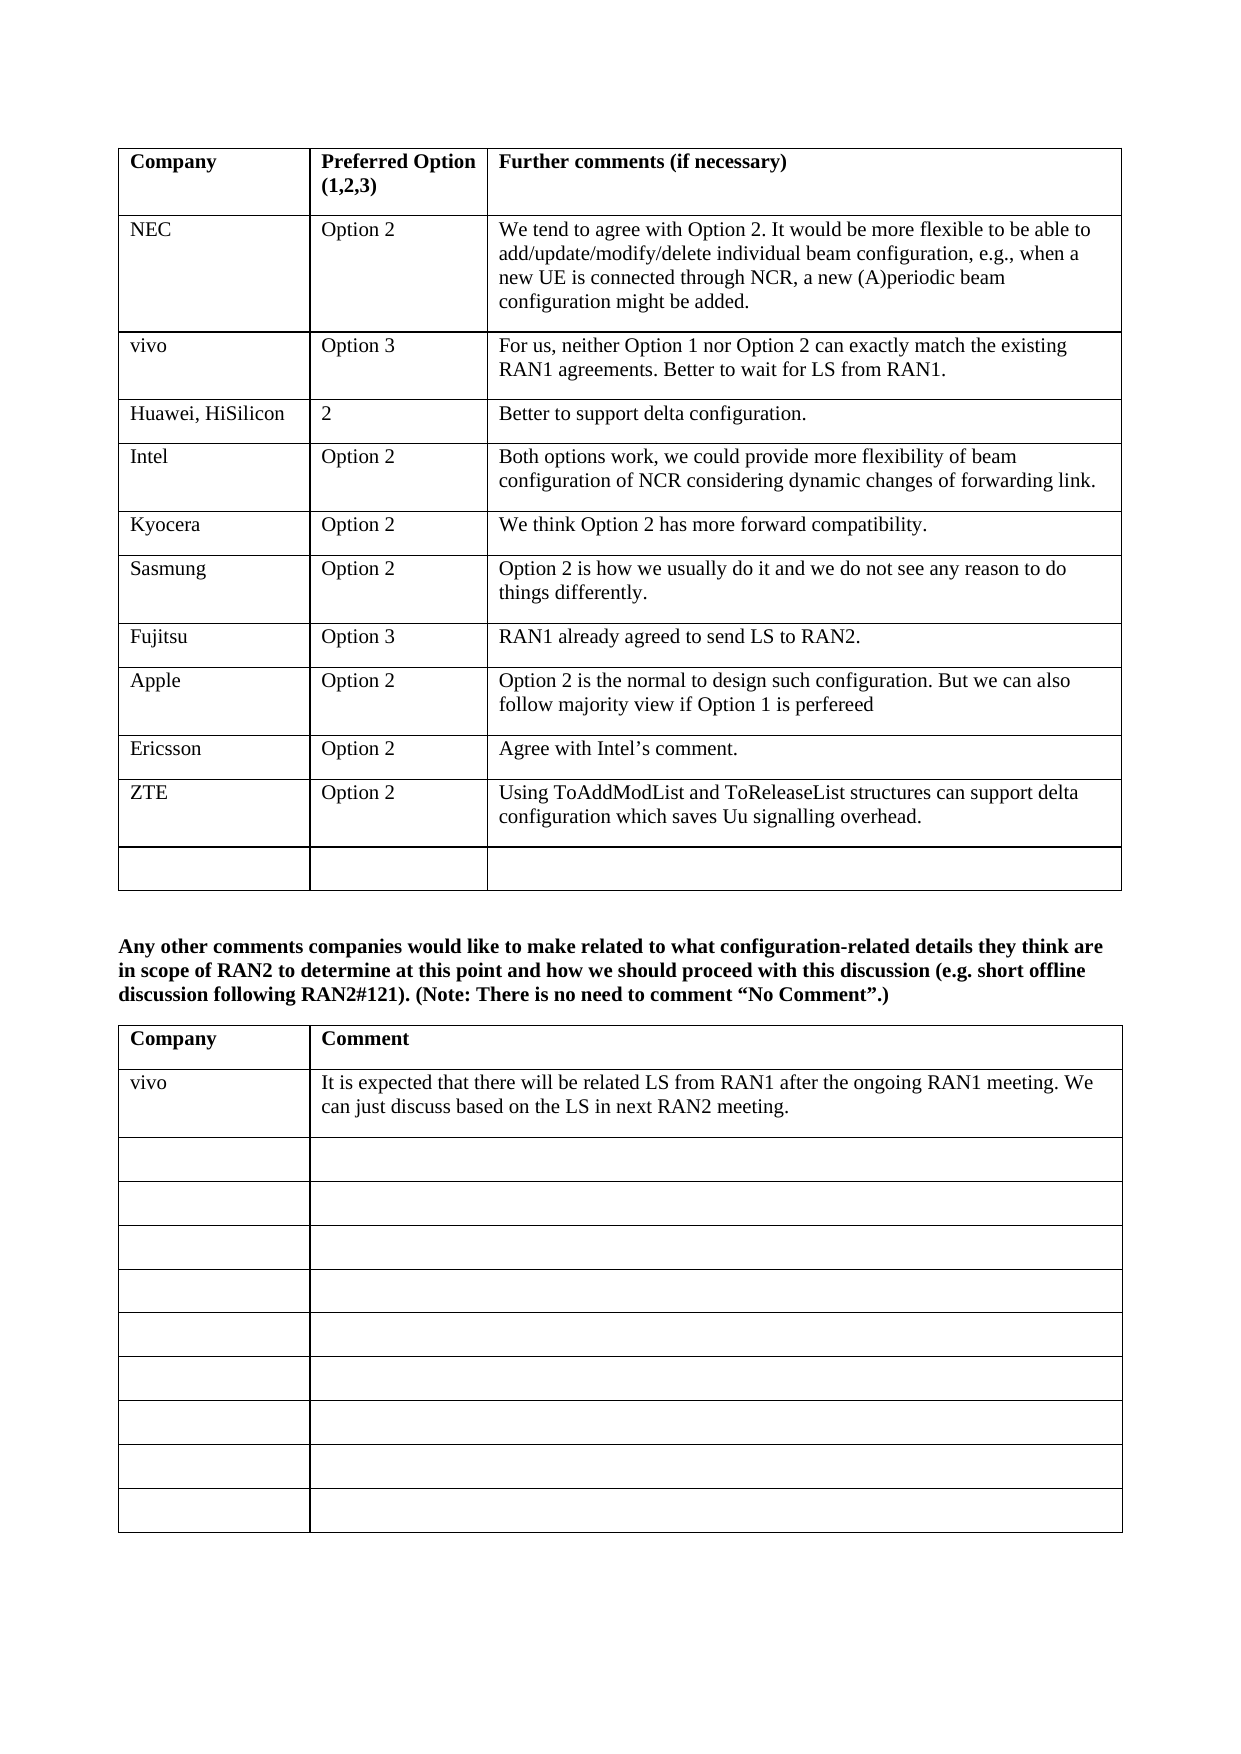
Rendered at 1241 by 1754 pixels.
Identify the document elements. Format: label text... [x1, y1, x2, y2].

table_cell Intel [119, 444, 309, 511]
table_cell [119, 1357, 309, 1400]
table_cell For us, neither Option 1 nor Option 2 can exactly match the existing RAN1 agreements. Better to wait for LS from RAN1. [488, 333, 1121, 399]
table_cell Option 2 is how we usually do it and we do not see any reason to do things differently. [488, 556, 1121, 623]
table_cell Option 2 [311, 736, 487, 778]
table_cell [311, 1445, 1122, 1488]
table_cell Option 2 [311, 556, 487, 623]
table_cell [311, 1357, 1122, 1400]
table_cell Agree with Intel’s comment. [488, 736, 1121, 778]
table_cell [119, 1226, 309, 1268]
text Any other comments companies would like to make related to what configuration-related details they think are in scope of RAN2 to determine at this point and how we should proceed with this discussion (e.g. short offline discussion following RAN2#121). (Note: There is no need to comment “No Comment”.) [118, 934, 1122, 1006]
table_cell We think Option 2 has more forward compatibility. [488, 512, 1121, 555]
table_cell Kyocera [119, 512, 309, 555]
table_cell NEC [119, 216, 309, 331]
table_cell [119, 1182, 309, 1224]
table_cell Better to support delta configuration. [488, 400, 1121, 443]
table_cell [119, 1270, 309, 1312]
table_cell [488, 848, 1121, 890]
table_cell Huawei, HiSilicon [119, 400, 309, 443]
table_cell [311, 848, 487, 890]
table_cell Option 2 [311, 512, 487, 555]
table_cell [311, 1489, 1122, 1532]
table_cell It is expected that there will be related LS from RAN1 after the ongoing RAN1 meeting. We can just discuss based on the LS in next RAN2 meeting. [311, 1070, 1122, 1137]
table_cell [119, 1489, 309, 1532]
table_cell Option 2 is the normal to design such configuration. But we can also follow majority view if Option 1 is perfereed [488, 668, 1121, 735]
table_header Preferred Option (1,2,3) [311, 149, 487, 215]
table_cell vivo [119, 1070, 309, 1137]
table_header Company [119, 149, 309, 215]
table_cell Ericsson [119, 736, 309, 778]
table_cell [119, 1313, 309, 1356]
table_cell Fujitsu [119, 624, 309, 667]
table_cell We tend to agree with Option 2. It would be more flexible to be able to add/update/modify/delete individual beam configuration, e.g., when a new UE is connected through NCR, a new (A)periodic beam configuration might be added. [488, 216, 1121, 331]
table_cell [311, 1313, 1122, 1356]
table_cell [311, 1401, 1122, 1444]
table_cell vivo [119, 333, 309, 399]
table_header Company [119, 1026, 309, 1069]
table_header Comment [311, 1026, 1122, 1069]
table_cell 2 [311, 400, 487, 443]
table_cell Apple [119, 668, 309, 735]
table_cell Both options work, we could provide more flexibility of beam configuration of NCR considering dynamic changes of forwarding link. [488, 444, 1121, 511]
table_cell [119, 848, 309, 890]
table_cell Option 2 [311, 216, 487, 331]
table_cell [311, 1270, 1122, 1312]
table_cell [311, 1182, 1122, 1224]
table_cell Option 2 [311, 780, 487, 846]
table_cell Using ToAddModList and ToReleaseList structures can support delta configuration which saves Uu signalling overhead. [488, 780, 1121, 846]
table_cell Option 3 [311, 333, 487, 399]
table_cell ZTE [119, 780, 309, 846]
table_cell Option 2 [311, 444, 487, 511]
table_cell Sasmung [119, 556, 309, 623]
table_cell Option 3 [311, 624, 487, 667]
table_cell [119, 1138, 309, 1181]
table_cell [119, 1401, 309, 1444]
table_cell [311, 1226, 1122, 1268]
table_header Further comments (if necessary) [488, 149, 1121, 215]
table_cell [119, 1445, 309, 1488]
table_cell RAN1 already agreed to send LS to RAN2. [488, 624, 1121, 667]
table_cell Option 2 [311, 668, 487, 735]
table_cell [311, 1138, 1122, 1181]
